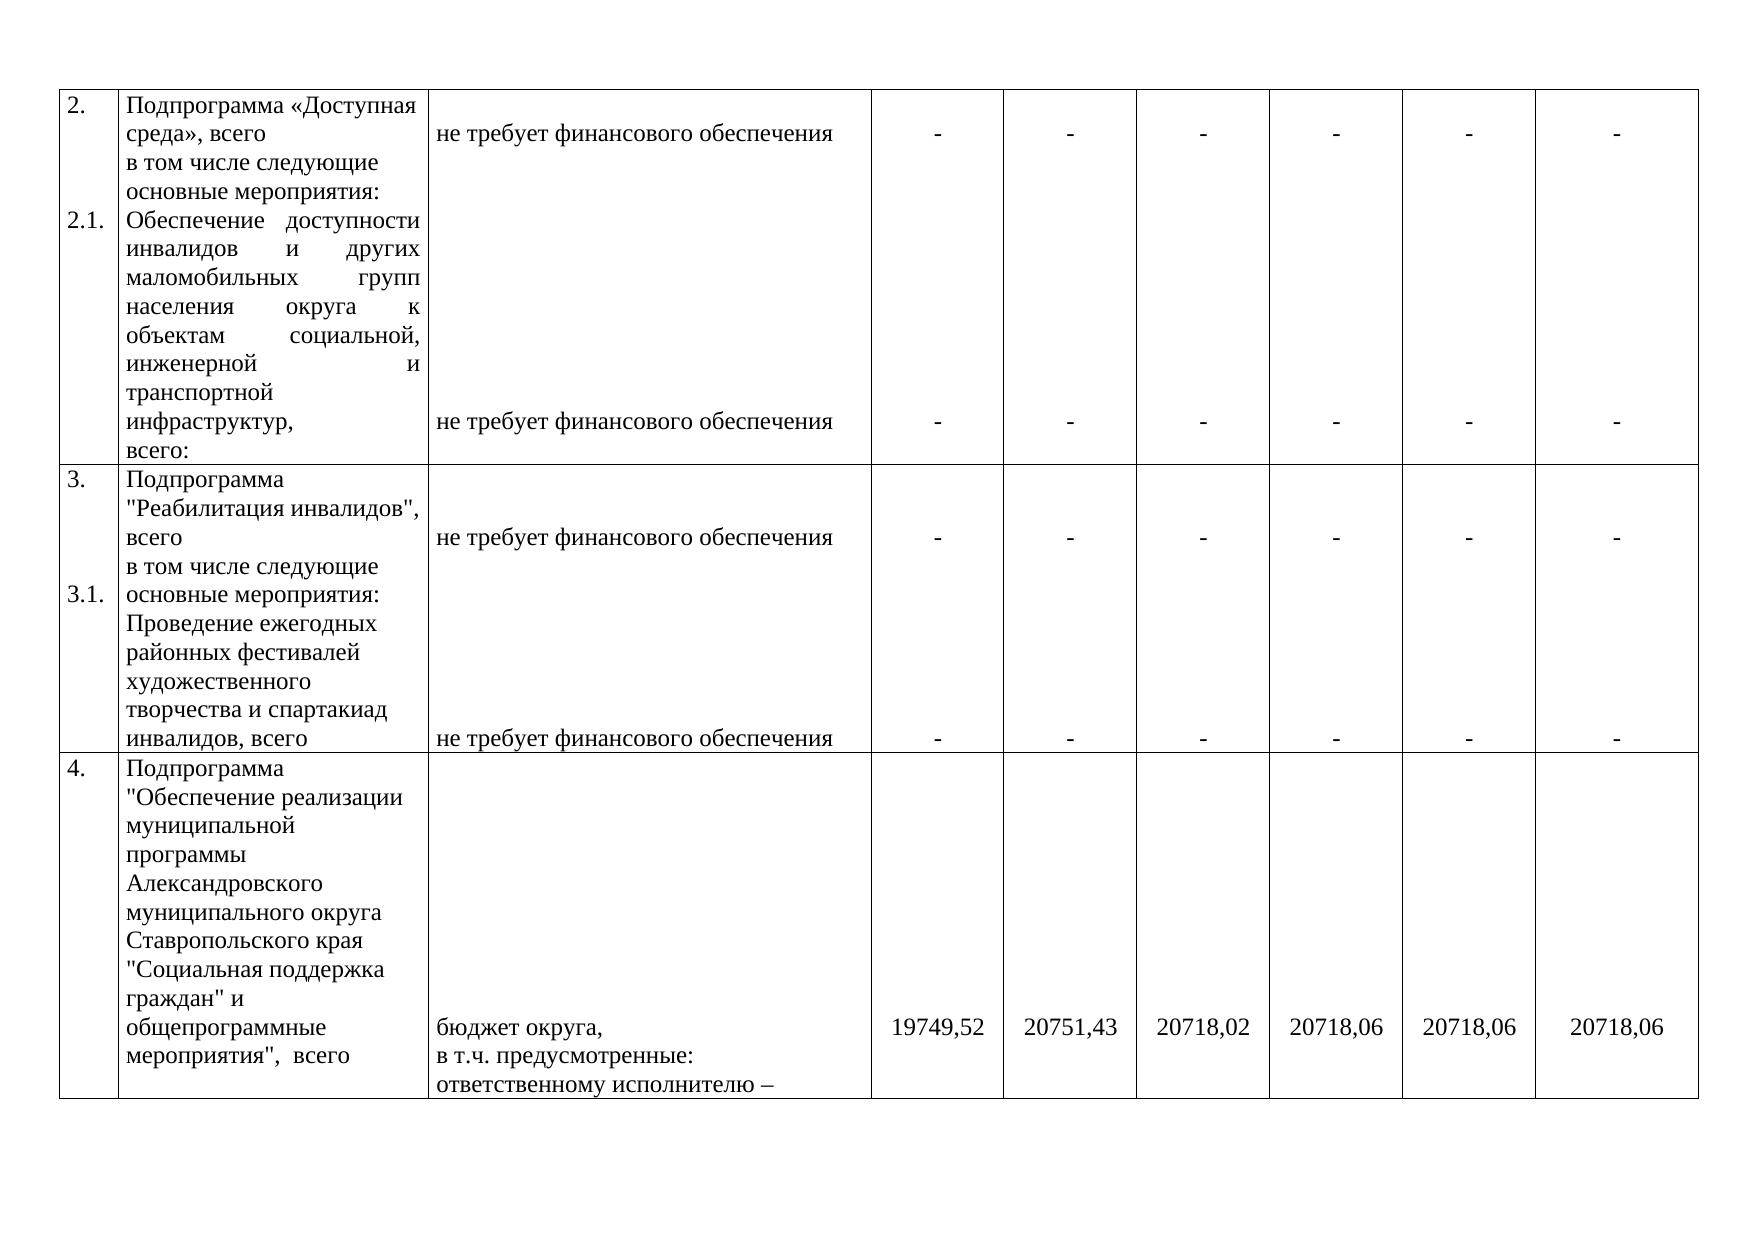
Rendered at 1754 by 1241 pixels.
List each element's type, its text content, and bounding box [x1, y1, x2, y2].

table_cell - - [872, 90, 1003, 463]
table_cell 4. 4.1. [60, 753, 118, 1098]
table_cell - - [1004, 465, 1136, 752]
table_cell - - [1137, 90, 1269, 463]
table_cell - - [1270, 90, 1402, 463]
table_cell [1270, 753, 1402, 1098]
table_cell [1536, 753, 1698, 1098]
table_cell 3. 3.1. [60, 465, 118, 752]
table_cell - - [1270, 465, 1402, 752]
table_cell не требует финансового обеспечения не требует финансового обеспечения [429, 90, 871, 463]
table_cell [119, 753, 428, 1098]
table_cell не требует финансового обеспечения не требует финансового обеспечения [429, 465, 871, 752]
table_cell 2. 2.1. [60, 90, 118, 463]
table_cell - - [872, 465, 1003, 752]
table_cell - - [1403, 90, 1535, 463]
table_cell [429, 753, 871, 1098]
table_cell Подпрограмма "Реабилитация инвалидов", всего в том числе следующие основные мероприятия: Проведение ежегодных районных фестивалей художественного творчества и спартакиад инвалидов, всего [119, 465, 428, 752]
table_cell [1004, 753, 1136, 1098]
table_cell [1403, 753, 1535, 1098]
table_cell - - [1004, 90, 1136, 463]
table_cell - - [1536, 465, 1698, 752]
table_cell Подпрограмма «Доступная среда», всего в том числе следующие основные мероприятия: Обеспечение доступности инвалидов и других маломобильных групп населения округа к объектам социальной, инженерной и транспортной инфраструктур, всего: [119, 90, 428, 463]
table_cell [1137, 753, 1269, 1098]
table_cell - - [1137, 465, 1269, 752]
table_cell - - [1403, 465, 1535, 752]
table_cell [872, 753, 1003, 1098]
table_cell - - [1536, 90, 1698, 463]
